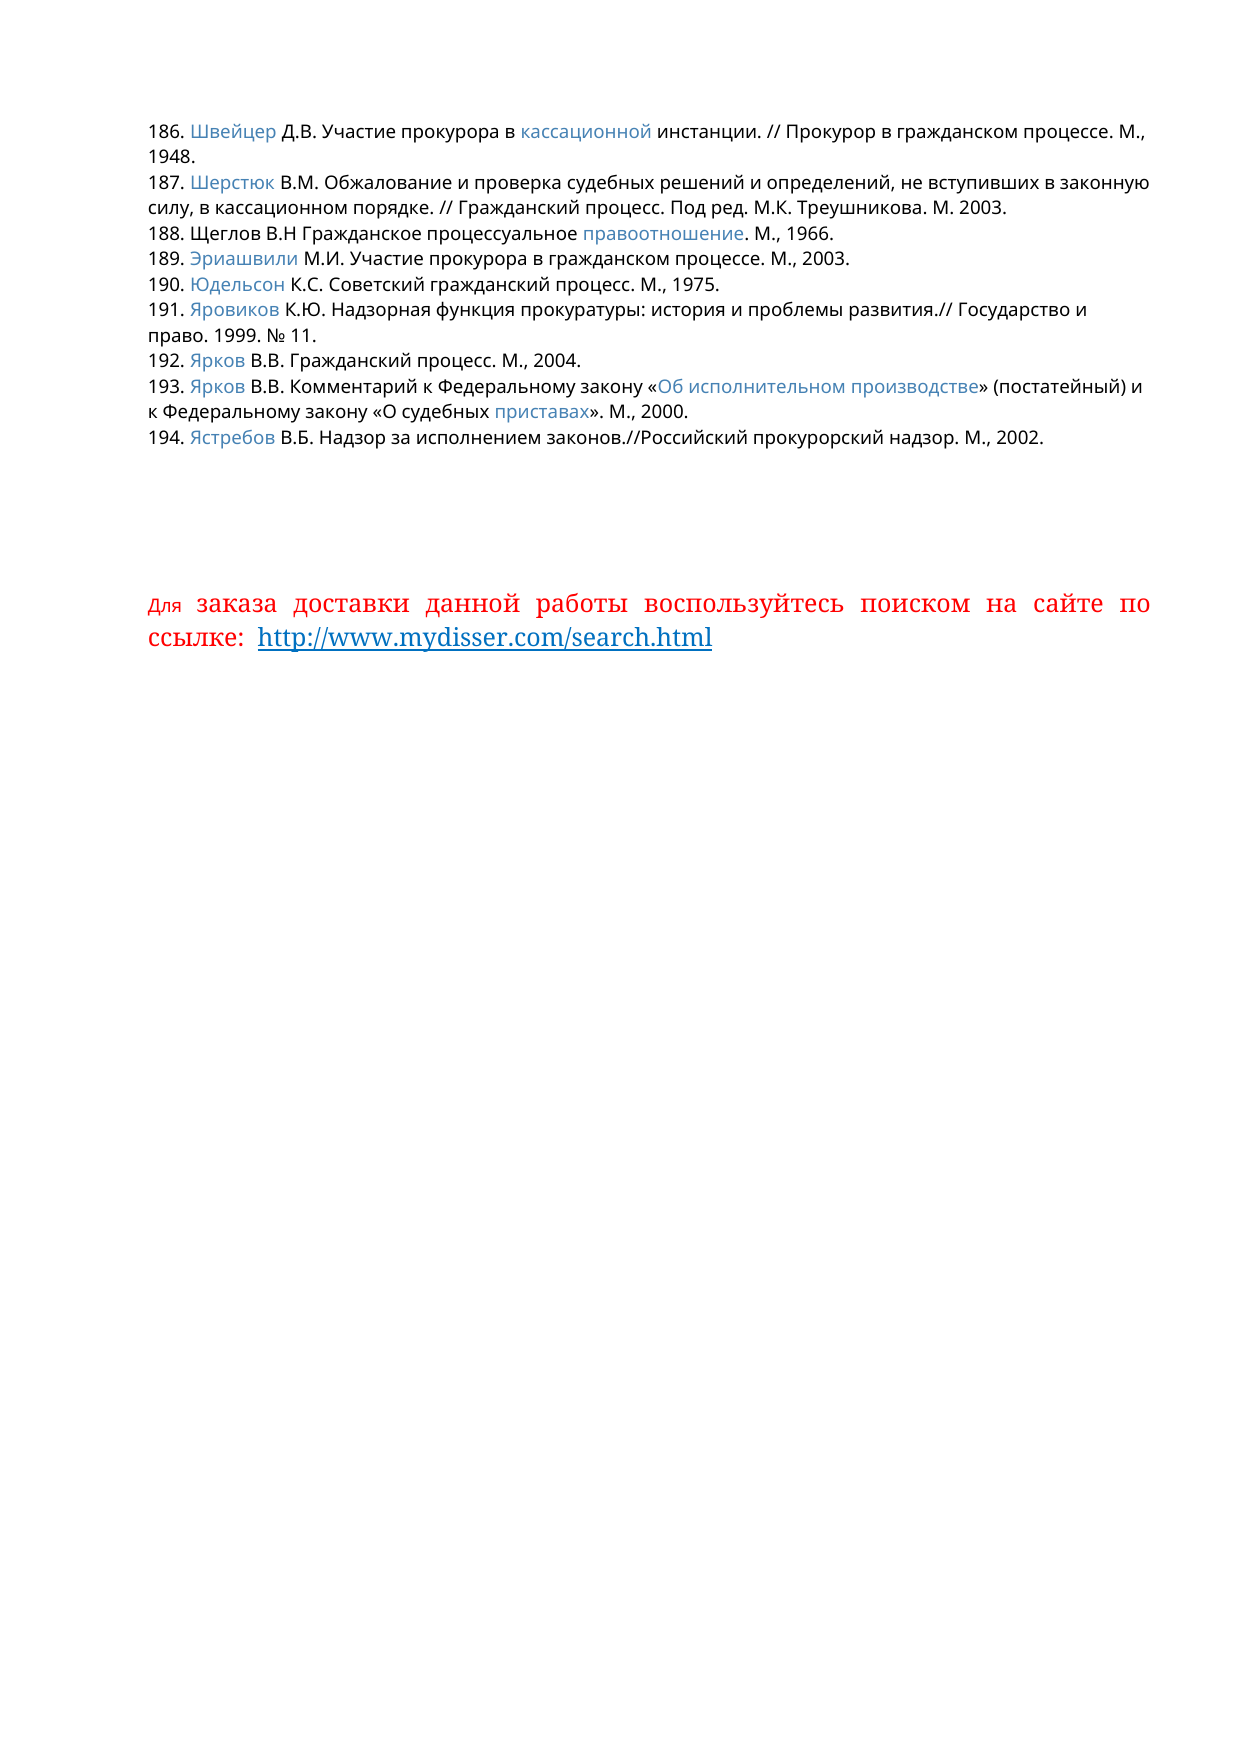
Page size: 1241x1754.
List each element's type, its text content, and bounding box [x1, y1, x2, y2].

text Для заказа доставки данной работы воспользуйтесь поиском на сайте по ссылке: http://www.mydisser.com/search.html [148, 561, 1152, 654]
